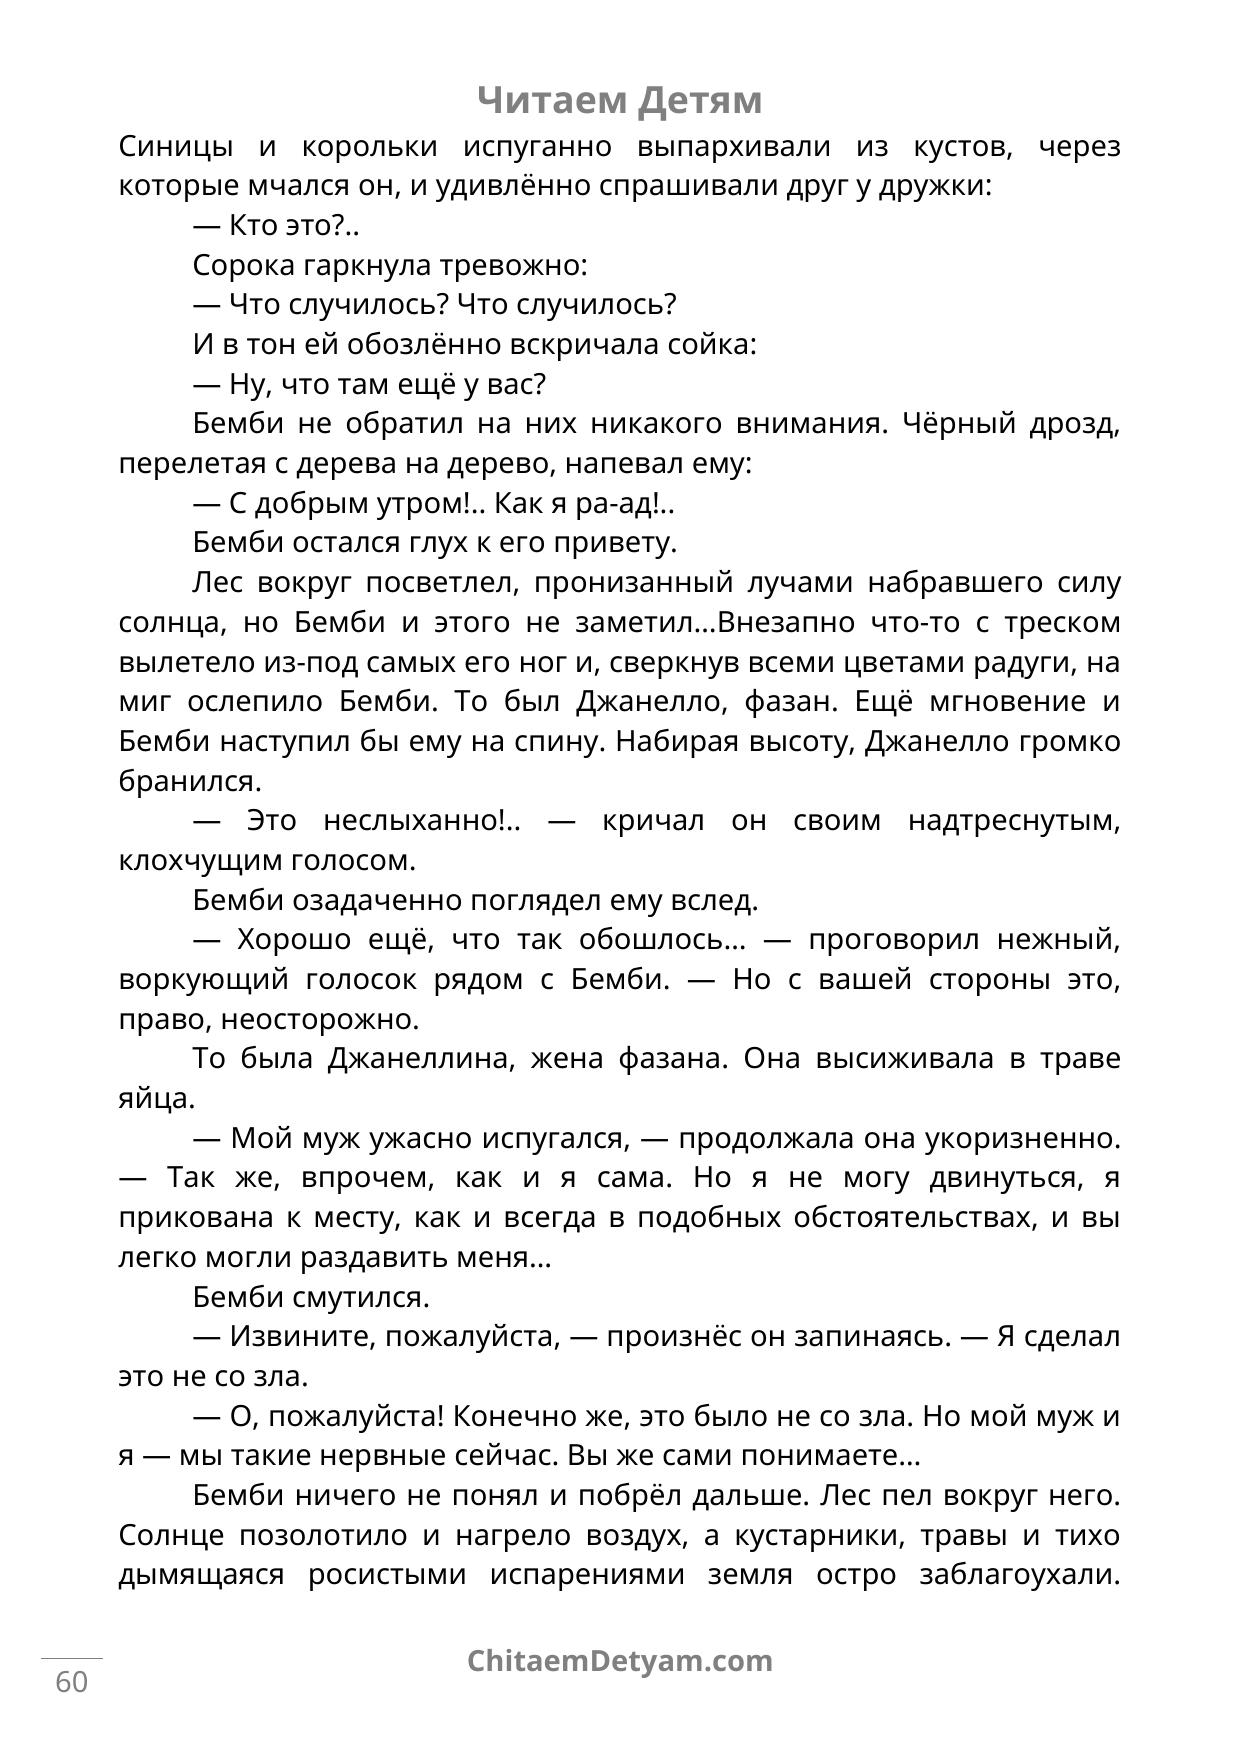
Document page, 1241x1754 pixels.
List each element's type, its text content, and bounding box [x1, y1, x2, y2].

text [118, 125, 1122, 204]
text Бемби смутился. [118, 1276, 1122, 1316]
text — С добрым утром!.. Как я ра-ад!.. [118, 482, 1122, 522]
text — Это неслыханно!.. — кричал он своим надтреснутым, клохчущим голосом. [118, 799, 1122, 879]
text — Что случилось? Что случилось? [118, 284, 1122, 323]
text Бемби остался глух к его привету. [118, 522, 1122, 561]
text То была Джанеллина, жена фазана. Она высиживала в траве яйца. [118, 1038, 1122, 1117]
text — Хорошо ещё, что так обошлось… — проговорил нежный, воркующий голосок рядом с Бемби. — Но с вашей стороны это, право, неосторожно. [118, 919, 1122, 1038]
text Лес вокруг посветлел, пронизанный лучами набравшего силу солнца, но Бемби и этого не заметил…Внезапно что-то с треском вылетело из-под самых его ног и, сверкнув всеми цветами радуги, на миг ослепило Бемби. То был Джанелло, фазан. Ещё мгновение и Бемби наступил бы ему на спину. Набирая высоту, Джанелло громко бранился. [118, 561, 1122, 799]
text И в тон ей обозлённо вскричала сойка: [118, 323, 1122, 363]
text Бемби озадаченно поглядел ему вслед. [118, 879, 1122, 919]
text — Кто это?.. [118, 204, 1122, 244]
text — Ну, что там ещё у вас? [118, 363, 1122, 403]
text — Мой муж ужасно испугался, — продолжала она укоризненно. — Так же, впрочем, как и я сама. Но я не могу двинуться, я прикована к месту, как и всегда в подобных обстоятельствах, и вы легко могли раздавить меня… [118, 1117, 1122, 1276]
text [118, 1474, 1122, 1593]
text — Извините, пожалуйста, — произнёс он запинаясь. — Я сделал это не со зла. [118, 1316, 1122, 1395]
text — О, пожалуйста! Конечно же, это было не со зла. Но мой муж и я — мы такие нервные сейчас. Вы же сами понимаете… [118, 1395, 1122, 1474]
text Сорока гаркнула тревожно: [118, 244, 1122, 284]
text Бемби не обратил на них никакого внимания. Чёрный дрозд, перелетая с дерева на дерево, напевал ему: [118, 403, 1122, 482]
